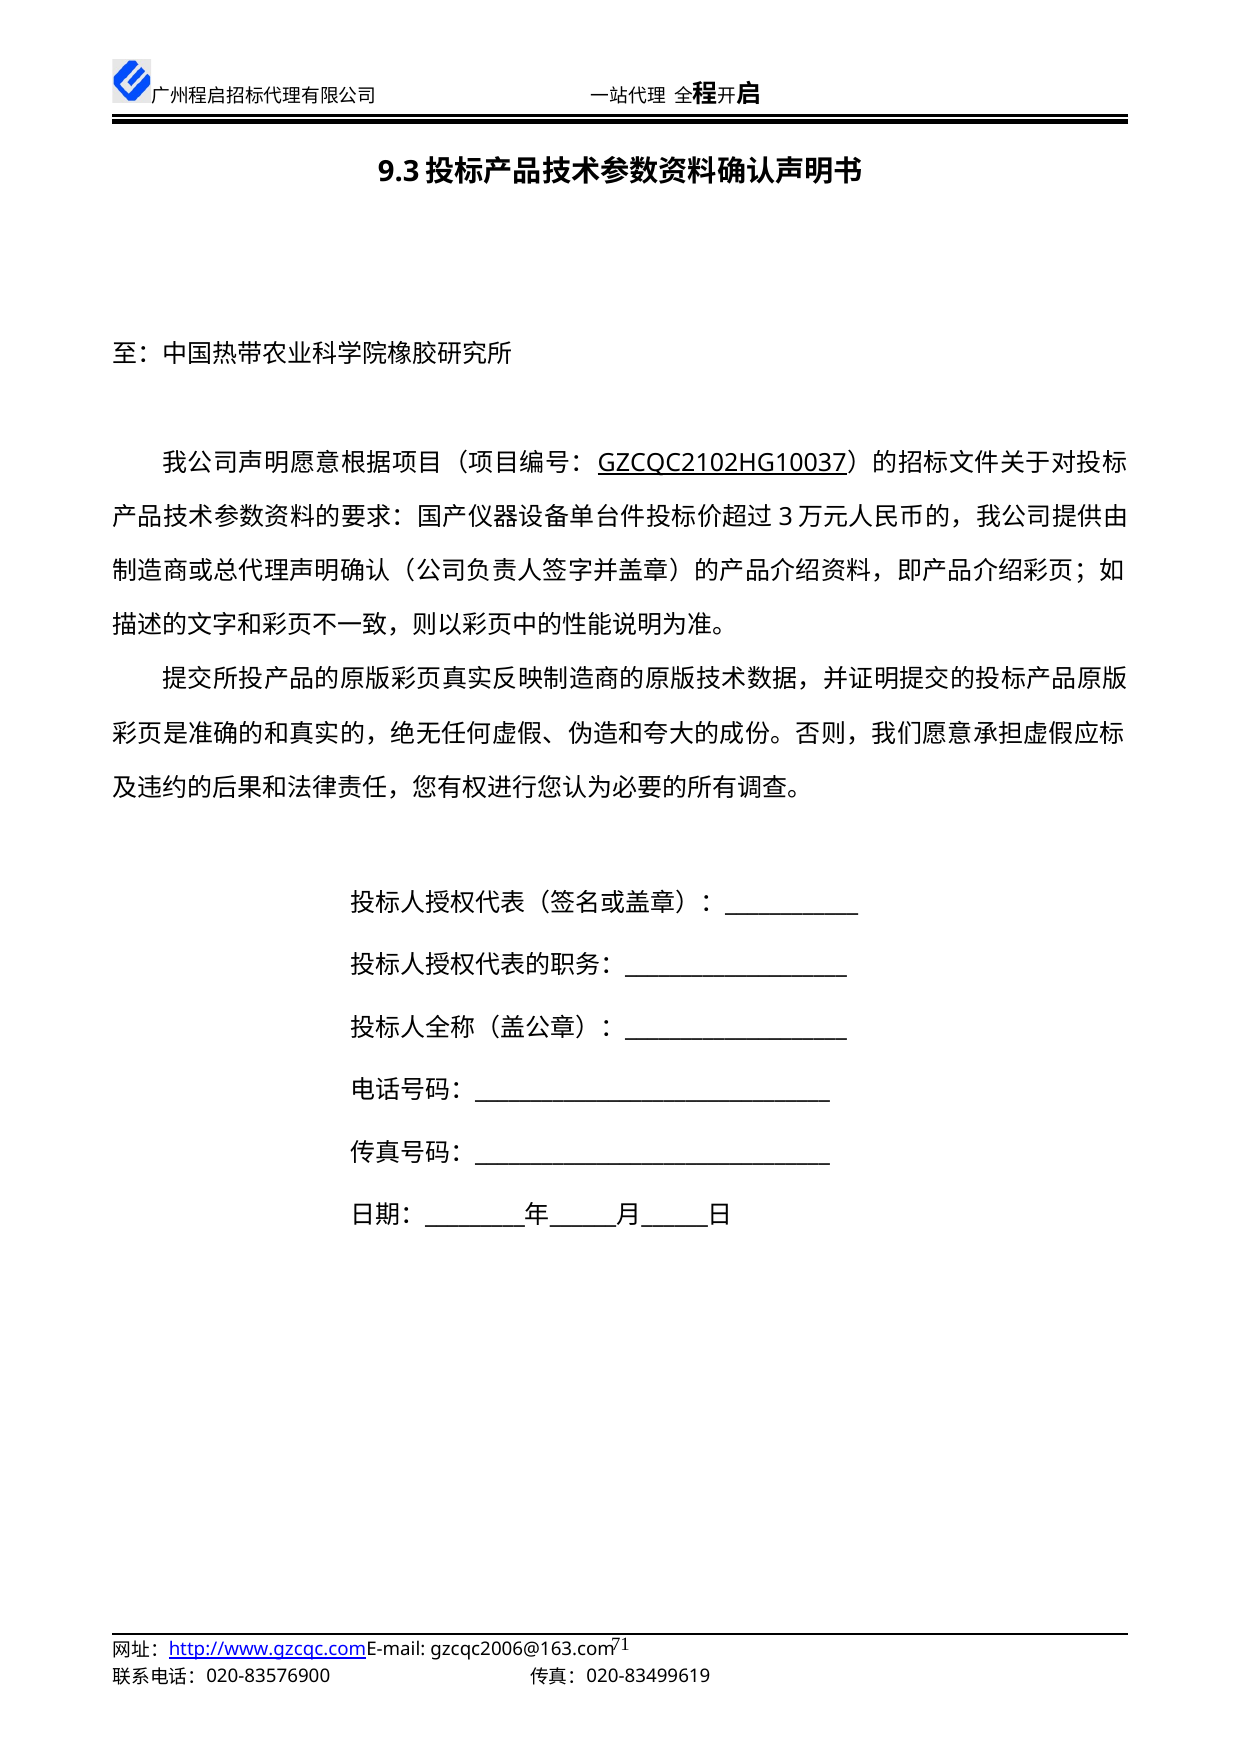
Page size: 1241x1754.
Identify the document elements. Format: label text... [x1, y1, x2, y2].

text 提交所投产品的原版彩页真实反映制造商的原版技术数据，并证明提交的投标产品原版彩页是准确的和真实的，绝无任何虚假、伪造和夸大的成份。否则，我们愿意承担虚假应标及违约的后果和法律责任，您有权进行您认为必要的所有调查。 [112, 644, 1128, 807]
text 投标人授权代表（签名或盖章）：____________ [112, 861, 1128, 924]
text 我公司声明愿意根据项目（项目编号：GZCQC2102HG10037）的招标文件关于对投标产品技术参数资料的要求：国产仪器设备单台件投标价超过3万元人民币的，我公司提供由制造商或总代理声明确认（公司负责人签字并盖章）的产品介绍资料，即产品介绍彩页；如描述的文字和彩页不一致，则以彩页中的性能说明为准。 [112, 428, 1128, 644]
text 电话号码：________________________________ [112, 1049, 1128, 1111]
picture [112, 59, 152, 103]
text 传真号码：________________________________ [112, 1111, 1128, 1174]
text 投标人授权代表的职务：____________________ [112, 924, 1128, 986]
text 至：中国热带农业科学院橡胶研究所 [112, 319, 1128, 374]
text 投标人全称（盖公章）：____________________ [112, 986, 1128, 1049]
text 日期：_________年______月______日 [112, 1174, 1128, 1236]
text 9.3投标产品技术参数资料确认声明书 [112, 148, 1128, 190]
